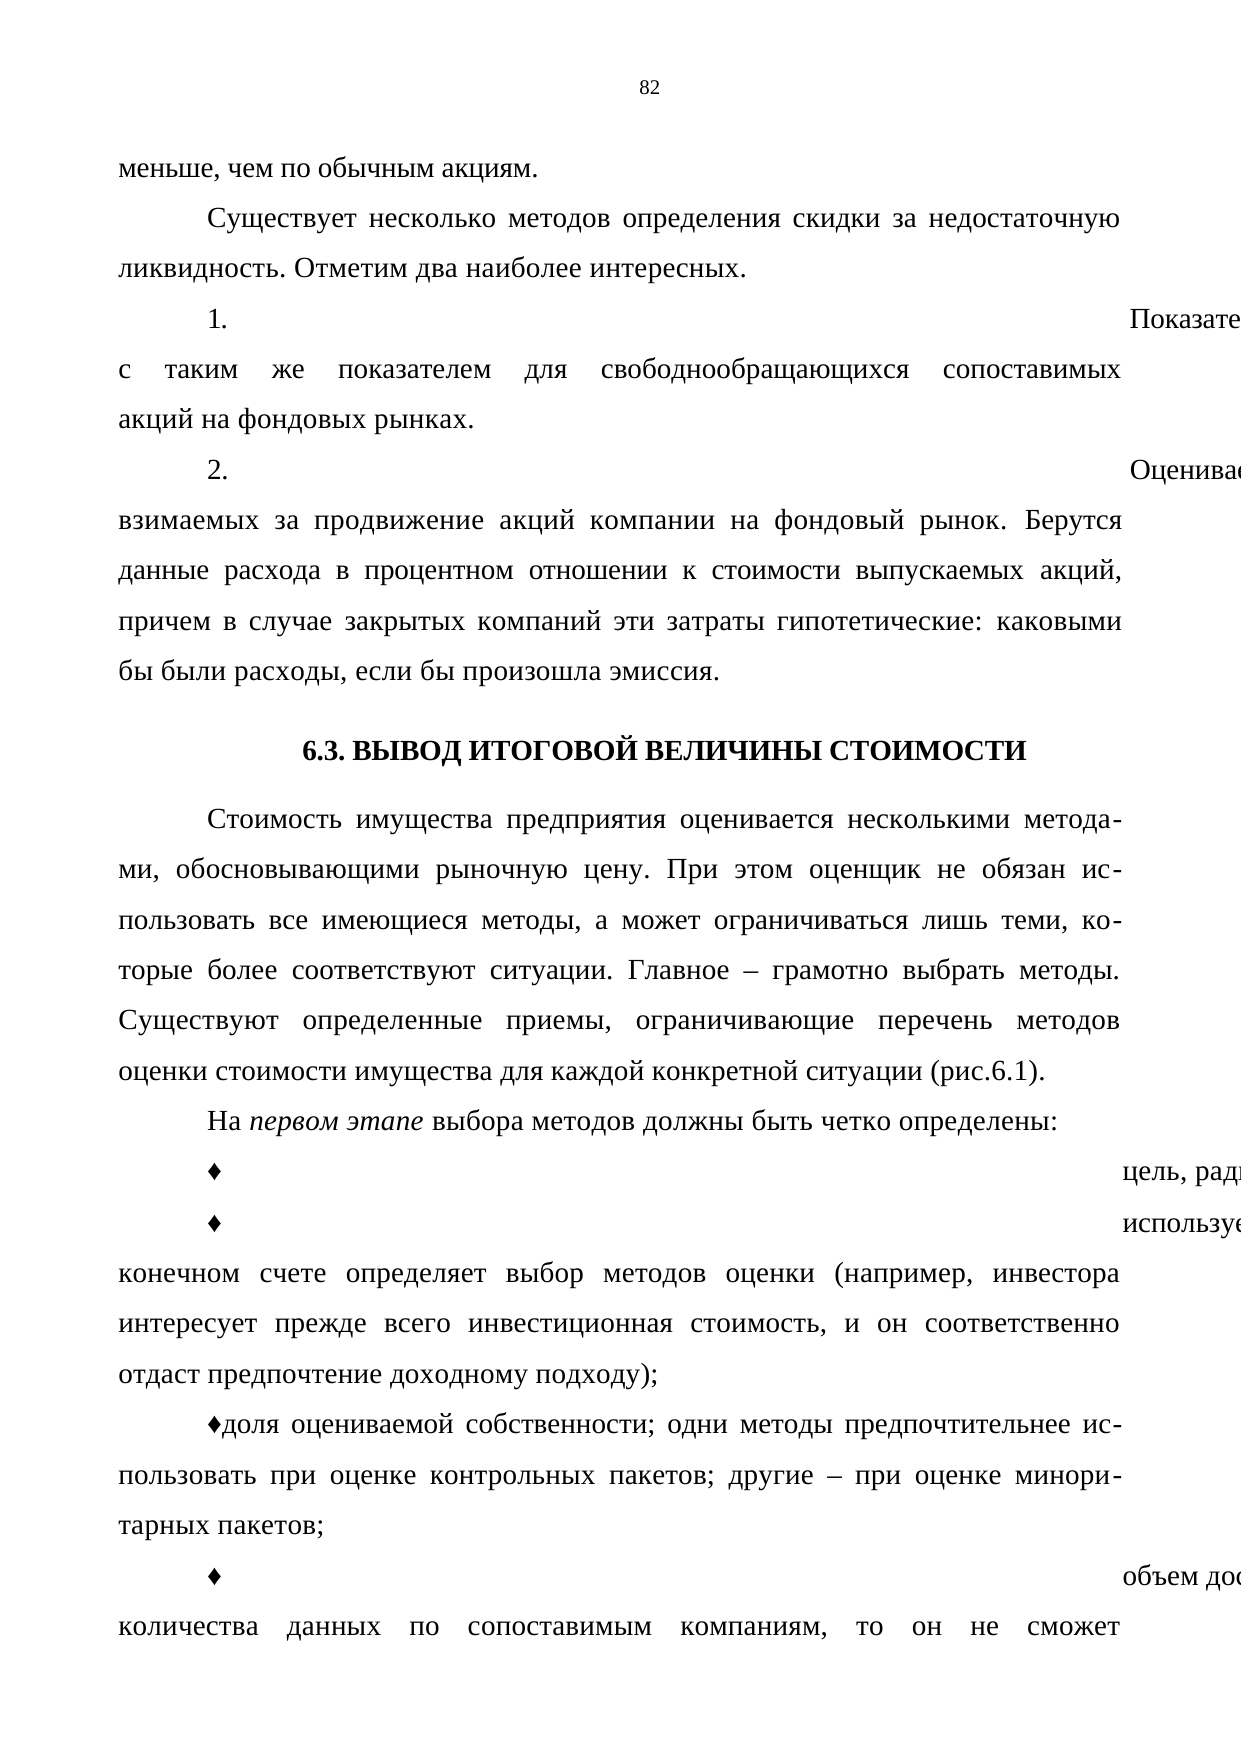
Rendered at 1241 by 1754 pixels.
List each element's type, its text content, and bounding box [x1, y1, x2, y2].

text Стоимость имущества предприятия оценивается несколькими методами, обосновывающими рыночную цену. При этом оценщик не обязан использовать все имеющиеся методы, а может ограничиваться лишь теми, которые более соответствуют ситуации. Главное – грамотно выбрать методы. Существуют определенные приемы, ограничивающие перечень методов оценки стоимости имущества для каждой конкретной ситуации (рис.6.1). [118, 801, 1122, 1086]
list цель, ради которой проводится оценка; [118, 1153, 1122, 1187]
text Существует несколько методов определения скидки за недостаточную ликвидность. Отметим два наиболее интересных. [118, 200, 1122, 284]
list доля оцениваемой собственности; одни методы предпочтительнее использовать при оценке контрольных пакетов; другие – при оценке миноритарных пакетов; [118, 1407, 1122, 1541]
list Показатель «цена компании/прибыль» для закрытой компании сравнивается с таким же показателем для свободнообращающихся сопоставимых акций на фондовых рынках. [118, 301, 1122, 435]
text 6.3. ВЫВОД ИТОГОВОЙ ВЕЛИЧИНЫ СТОИМОСТИ [118, 733, 1122, 766]
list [118, 1558, 1122, 1642]
text На первом этапе выбора методов должны быть четко определены: [118, 1103, 1122, 1137]
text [118, 150, 1122, 183]
list Оценивается стоимость регистрации акций и брокерских комиссионных, взимаемых за продвижение акций компании на фондовый рынок. Берутся данные расхода в процентном отношении к стоимости выпускаемых акций, причем в случае закрытых компаний эти затраты гипотетические: каковыми бы были расходы, если бы произошла эмиссия. [118, 452, 1122, 687]
list используемый стандарт стоимости, который зависит от цели оценки и в конечном счете определяет выбор методов оценки (например, инвестора интересует прежде всего инвестиционная стоимость, и он соответственно отдаст предпочтение доходному подходу); [118, 1205, 1122, 1389]
